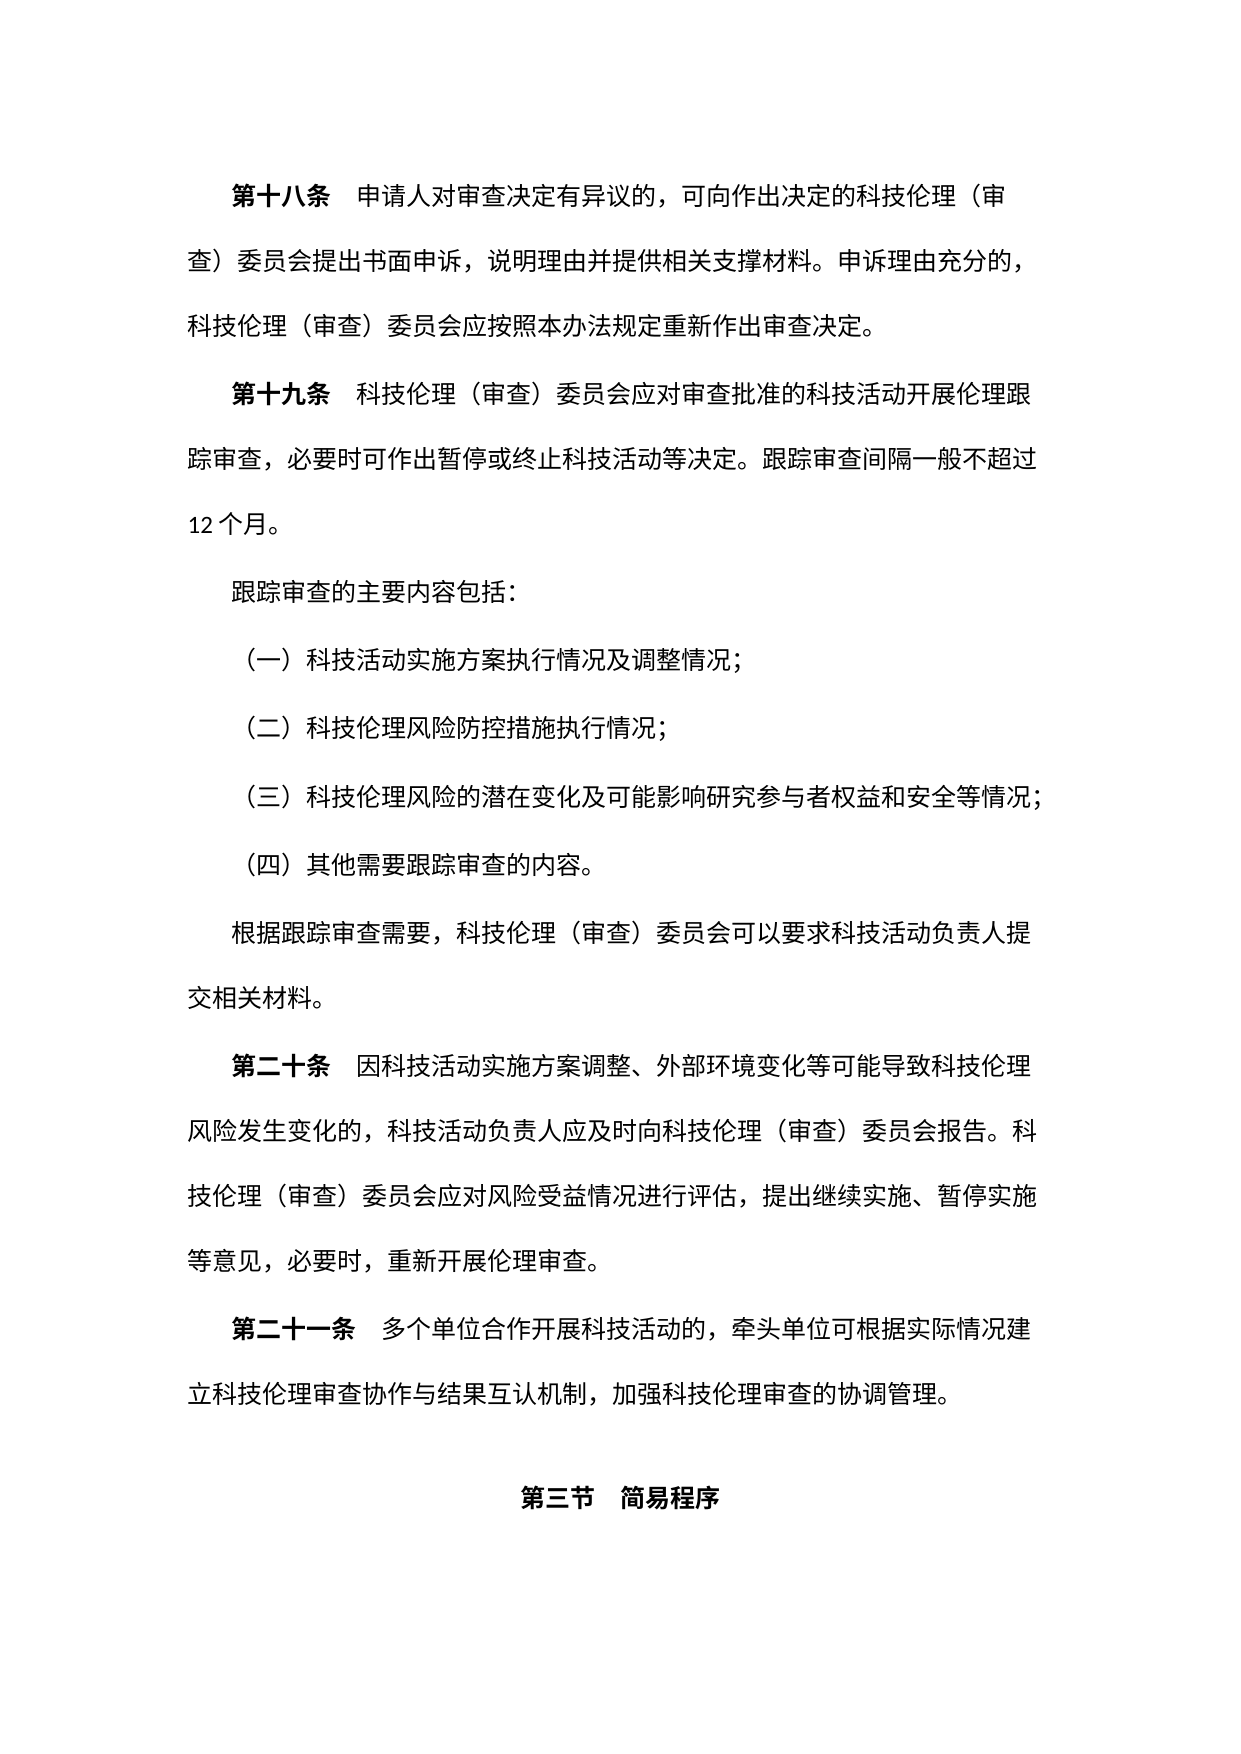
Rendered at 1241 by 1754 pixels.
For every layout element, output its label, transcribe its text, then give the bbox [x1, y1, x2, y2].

text 第十九条 科技伦理（审查）委员会应对审查批准的科技活动开展伦理跟踪审查，必要时可作出暂停或终止科技活动等决定。跟踪审查间隔一般不超过12个月。 [187, 360, 1053, 555]
text （二）科技伦理风险防控措施执行情况； [187, 694, 1053, 759]
text （三）科技伦理风险的潜在变化及可能影响研究参与者权益和安全等情况； [187, 763, 1053, 828]
text 第二十条 因科技活动实施方案调整、外部环境变化等可能导致科技伦理风险发生变化的，科技活动负责人应及时向科技伦理（审查）委员会报告。科技伦理（审查）委员会应对风险受益情况进行评估，提出继续实施、暂停实施等意见，必要时，重新开展伦理审查。 [187, 1032, 1053, 1292]
text （一）科技活动实施方案执行情况及调整情况； [187, 626, 1053, 691]
text 第三节 简易程序 [187, 1464, 1053, 1529]
text 根据跟踪审查需要，科技伦理（审查）委员会可以要求科技活动负责人提交相关材料。 [187, 899, 1053, 1029]
text 第十八条 申请人对审查决定有异议的，可向作出决定的科技伦理（审查）委员会提出书面申诉，说明理由并提供相关支撑材料。申诉理由充分的，科技伦理（审查）委员会应按照本办法规定重新作出审查决定。 [187, 162, 1053, 357]
text （四）其他需要跟踪审查的内容。 [187, 831, 1053, 896]
text 第二十一条 多个单位合作开展科技活动的，牵头单位可根据实际情况建立科技伦理审查协作与结果互认机制，加强科技伦理审查的协调管理。 [187, 1295, 1053, 1425]
text 跟踪审查的主要内容包括： [187, 558, 1053, 623]
